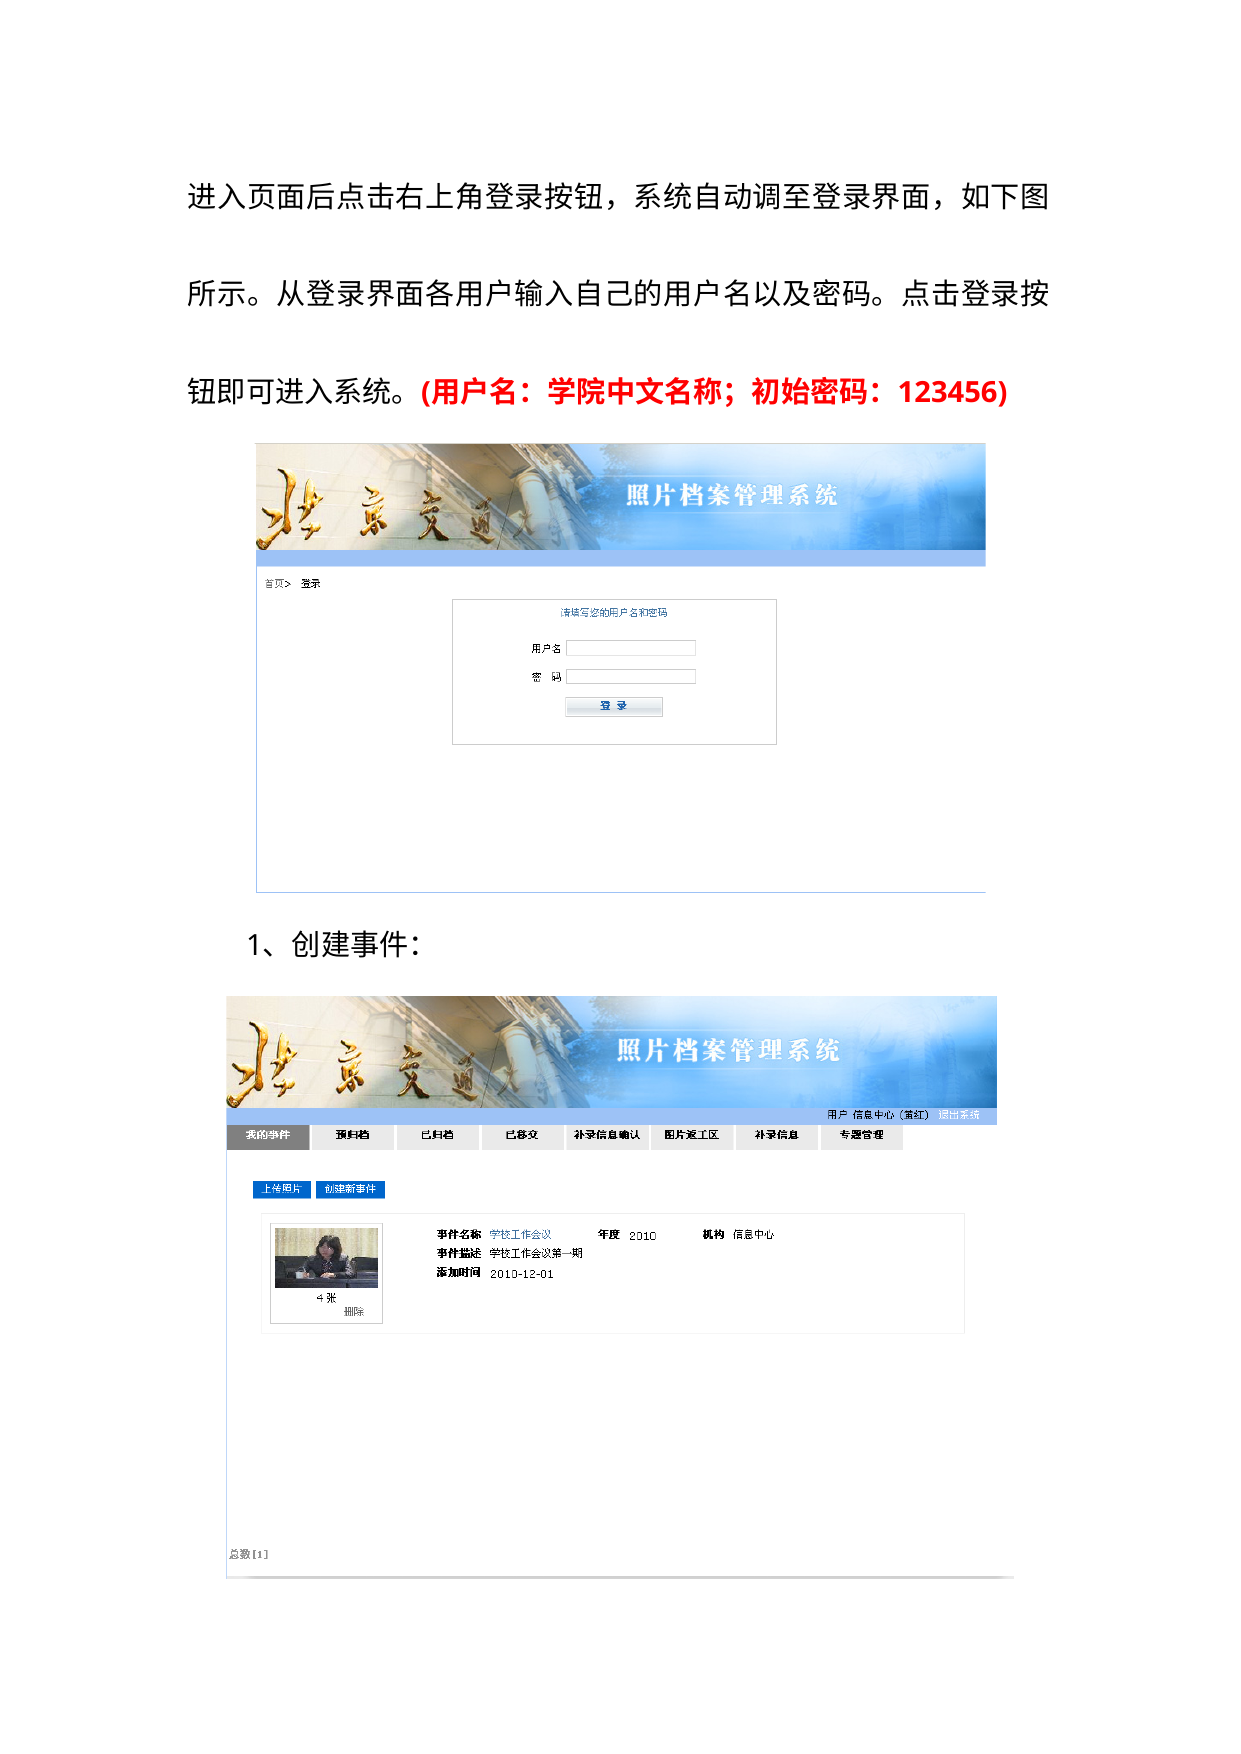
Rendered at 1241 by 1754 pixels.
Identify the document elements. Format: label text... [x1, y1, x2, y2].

picture [254, 443, 986, 894]
text 1、创建事件： [187, 911, 1053, 976]
picture [226, 996, 1014, 1579]
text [187, 162, 1053, 422]
